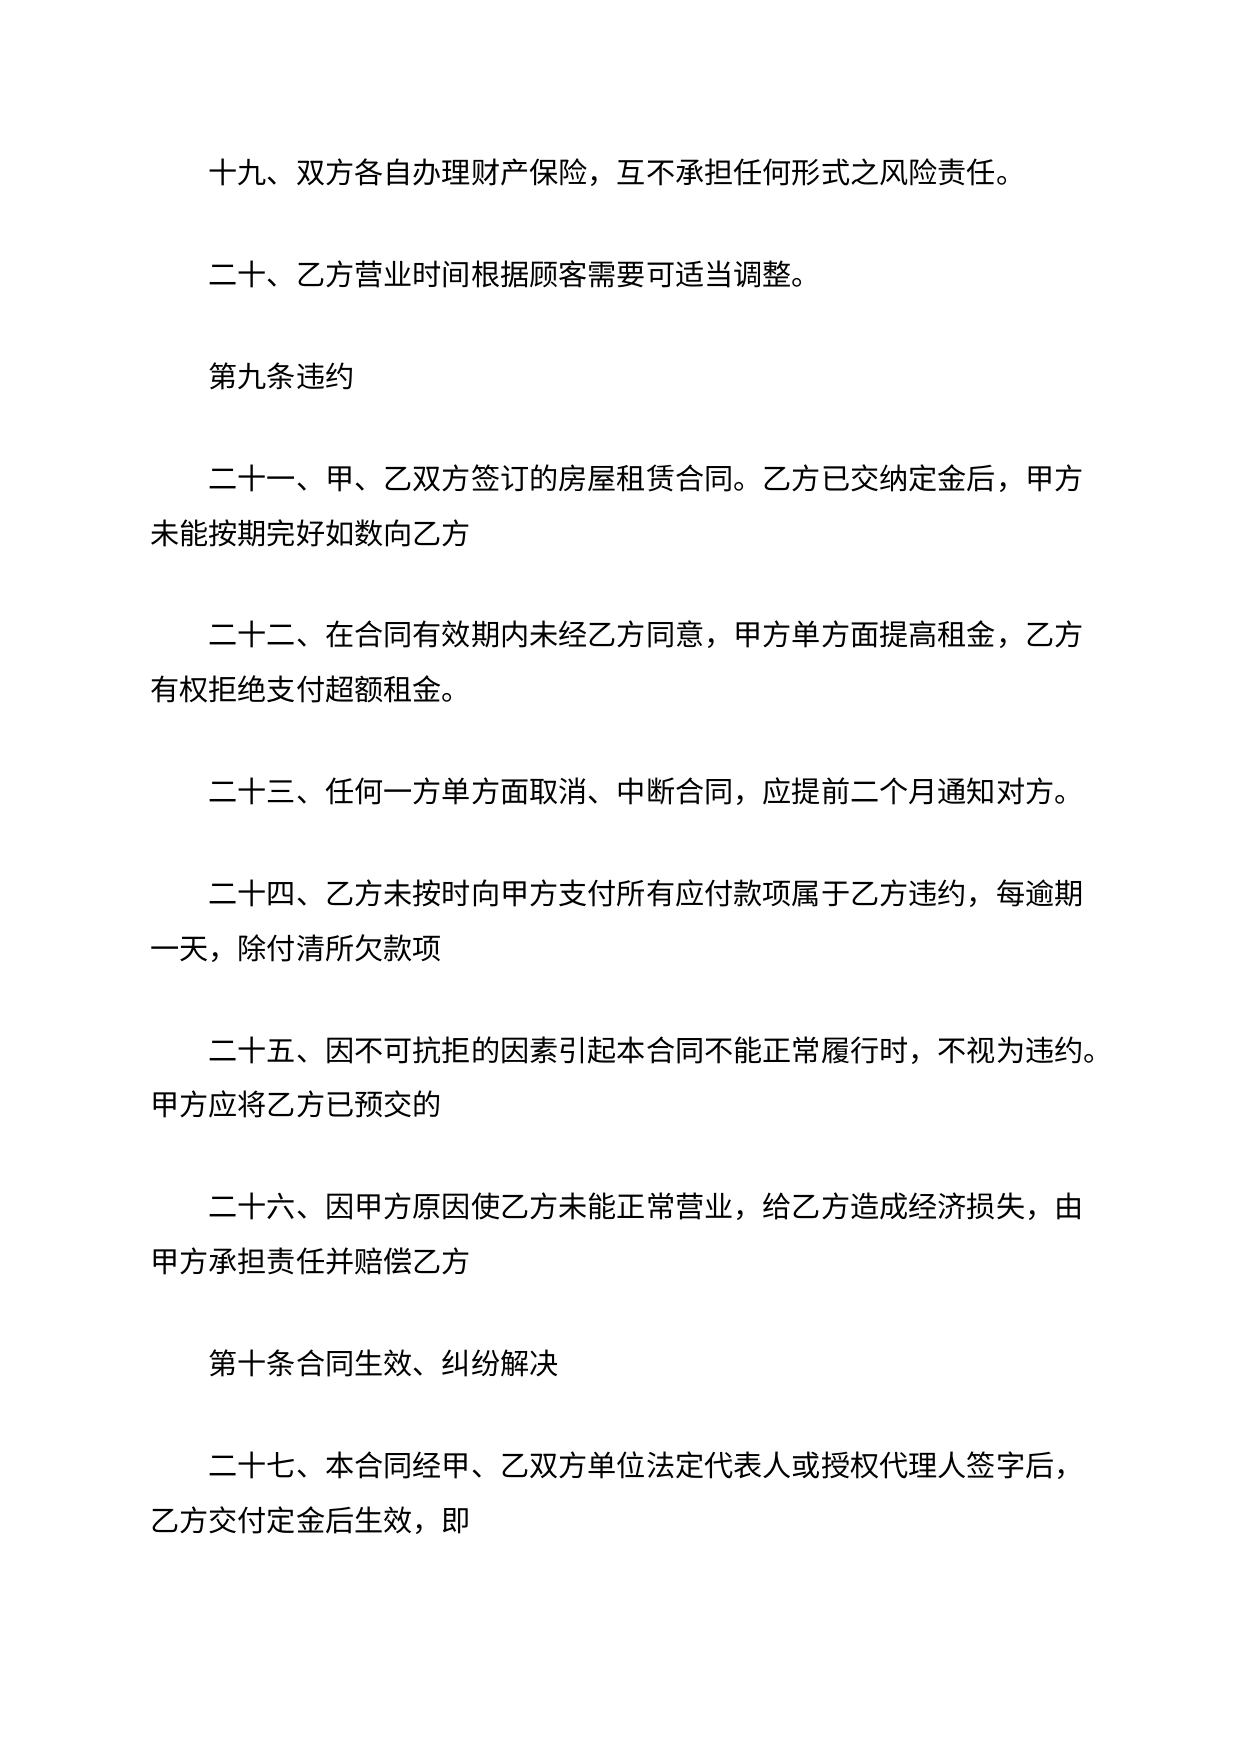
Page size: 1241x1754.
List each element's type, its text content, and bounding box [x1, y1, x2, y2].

text 第十条合同生效、纠纷解决 [150, 1340, 1090, 1383]
text 二十二、在合同有效期内未经乙方同意，甲方单方面提高租金，乙方有权拒绝支付超额租金。 [150, 612, 1090, 709]
text 二十七、本合同经甲、乙双方单位法定代表人或授权代理人签字后，乙方交付定金后生效，即 [150, 1442, 1090, 1539]
text 二十四、乙方未按时向甲方支付所有应付款项属于乙方违约，每逾期一天，除付清所欠款项 [150, 870, 1090, 968]
text 二十三、任何一方单方面取消、中断合同，应提前二个月通知对方。 [150, 769, 1090, 811]
text 二十五、因不可抗拒的因素引起本合同不能正常履行时，不视为违约。甲方应将乙方已预交的 [150, 1027, 1090, 1124]
text 第九条违约 [150, 353, 1090, 396]
text 二十一、甲、乙双方签订的房屋租赁合同。乙方已交纳定金后，甲方未能按期完好如数向乙方 [150, 455, 1090, 552]
text 二十六、因甲方原因使乙方未能正常营业，给乙方造成经济损失，由甲方承担责任并赔偿乙方 [150, 1184, 1090, 1281]
text 十九、双方各自办理财产保险，互不承担任何形式之风险责任。 [150, 150, 1090, 192]
text 二十、乙方营业时间根据顾客需要可适当调整。 [150, 252, 1090, 294]
